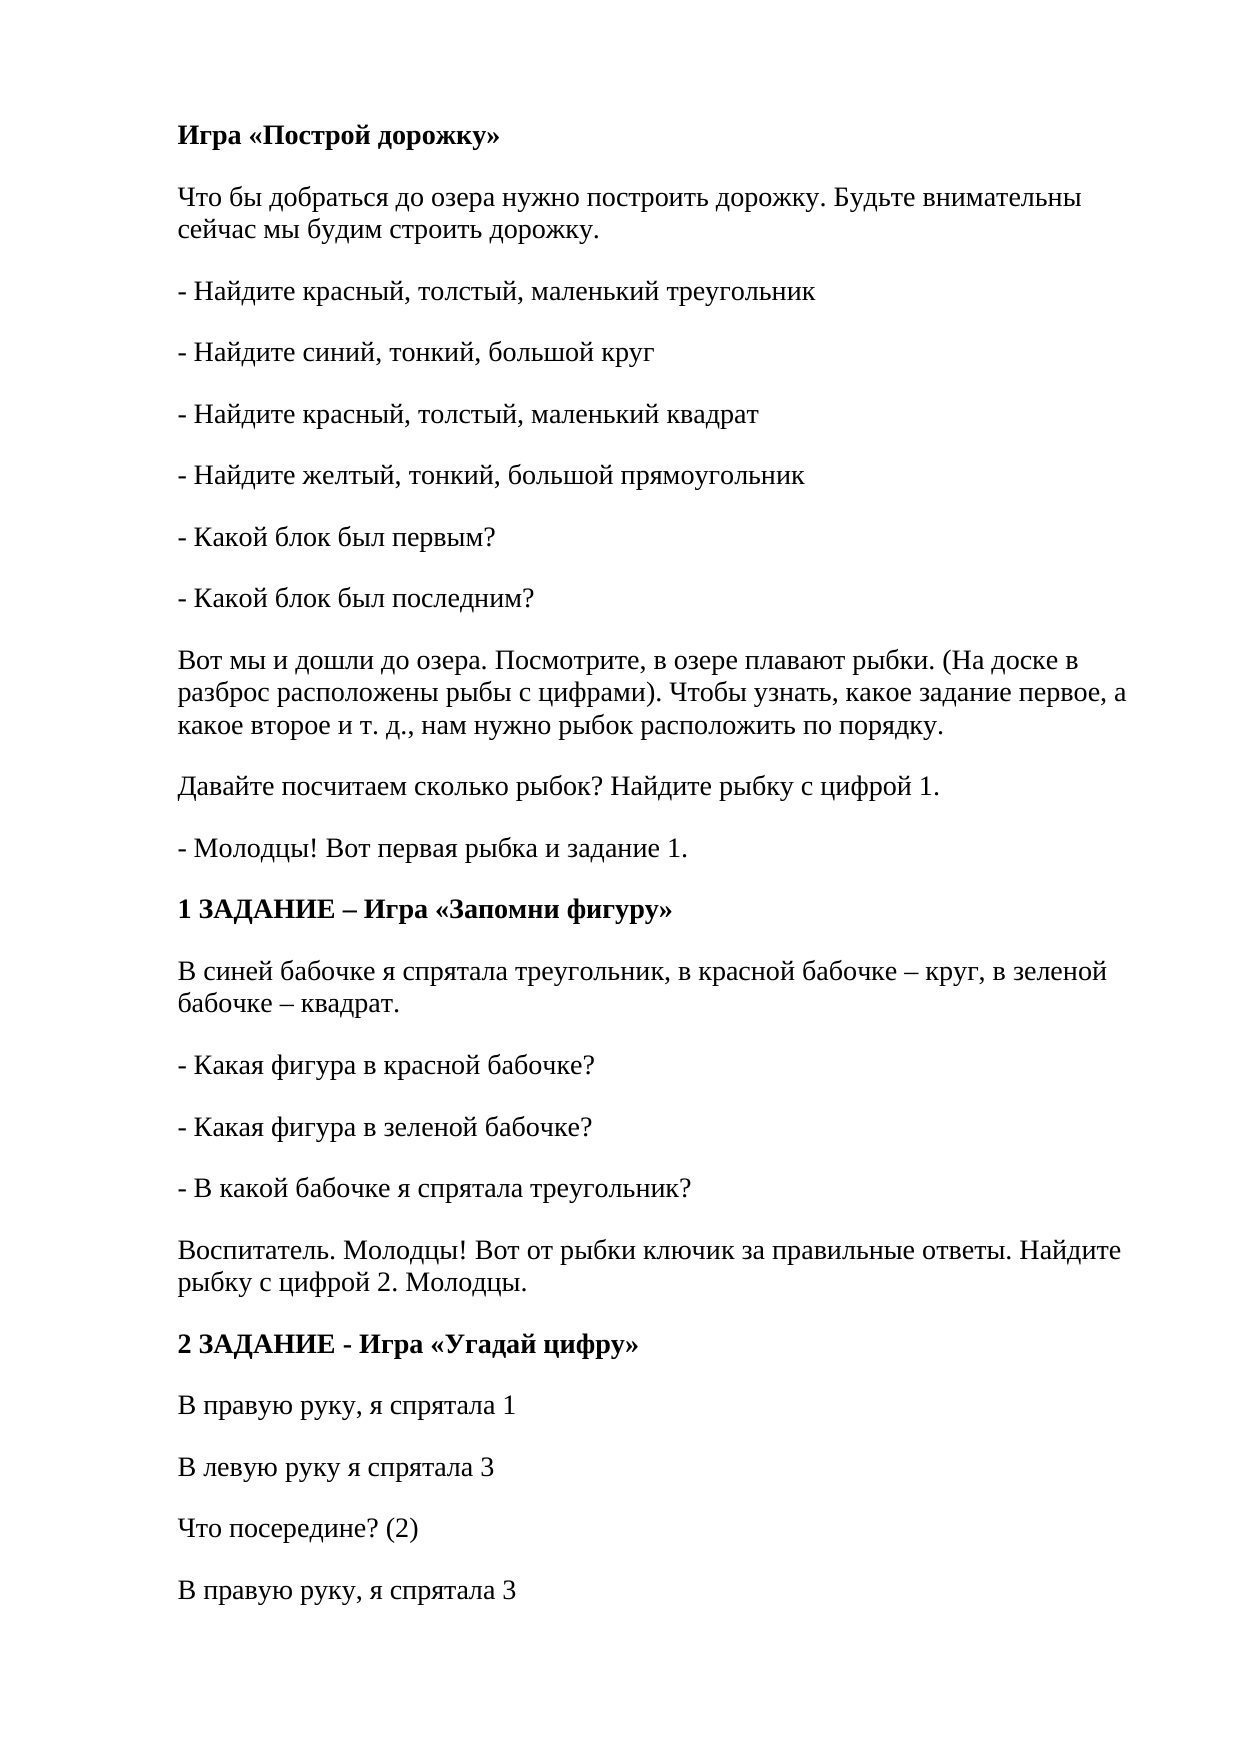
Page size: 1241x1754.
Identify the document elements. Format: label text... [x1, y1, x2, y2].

text 2 ЗАДАНИЕ - Игра «Угадай цифру» [177, 1327, 1152, 1359]
text Игра «Построй дорожку» [177, 118, 1152, 151]
text - Какой блок был последним? [177, 581, 1152, 614]
text - Какая фигура в красной бабочке? [177, 1048, 1152, 1080]
text В левую руку я спрятала 3 [177, 1450, 1152, 1482]
text - Найдите желтый, тонкий, большой прямоугольник [177, 458, 1152, 491]
text - Какой блок был первым? [177, 520, 1152, 552]
text - Молодцы! Вот первая рыбка и задание 1. [177, 831, 1152, 863]
text В правую руку, я спрятала 3 [177, 1573, 1152, 1605]
text - В какой бабочке я спрятала треугольник? [177, 1171, 1152, 1203]
text Вот мы и дошли до озера. Посмотрите, в озере плавают рыбки. (На доске в разброс расположены рыбы с цифрами). Чтобы узнать, какое задание первое, а какое второе и т. д., нам нужно рыбок расположить по порядку. [177, 643, 1152, 740]
text - Найдите красный, толстый, маленький квадрат [177, 397, 1152, 429]
text - Какая фигура в зеленой бабочке? [177, 1109, 1152, 1142]
text Что посередине? (2) [177, 1511, 1152, 1544]
text Воспитатель. Молодцы! Вот от рыбки ключик за правильные ответы. Найдите рыбку с цифрой 2. Молодцы. [177, 1233, 1152, 1297]
text 1 ЗАДАНИЕ – Игра «Запомни фигуру» [177, 892, 1152, 925]
text В синей бабочке я спрятала треугольник, в красной бабочке – круг, в зеленой бабочке – квадрат. [177, 954, 1152, 1019]
text Что бы добраться до озера нужно построить дорожку. Будьте внимательны сейчас мы будим строить дорожку. [177, 180, 1152, 244]
text Давайте посчитаем сколько рыбок? Найдите рыбку с цифрой 1. [177, 769, 1152, 802]
text В правую руку, я спрятала 1 [177, 1388, 1152, 1421]
text - Найдите красный, толстый, маленький треугольник [177, 274, 1152, 306]
text - Найдите синий, тонкий, большой круг [177, 335, 1152, 368]
